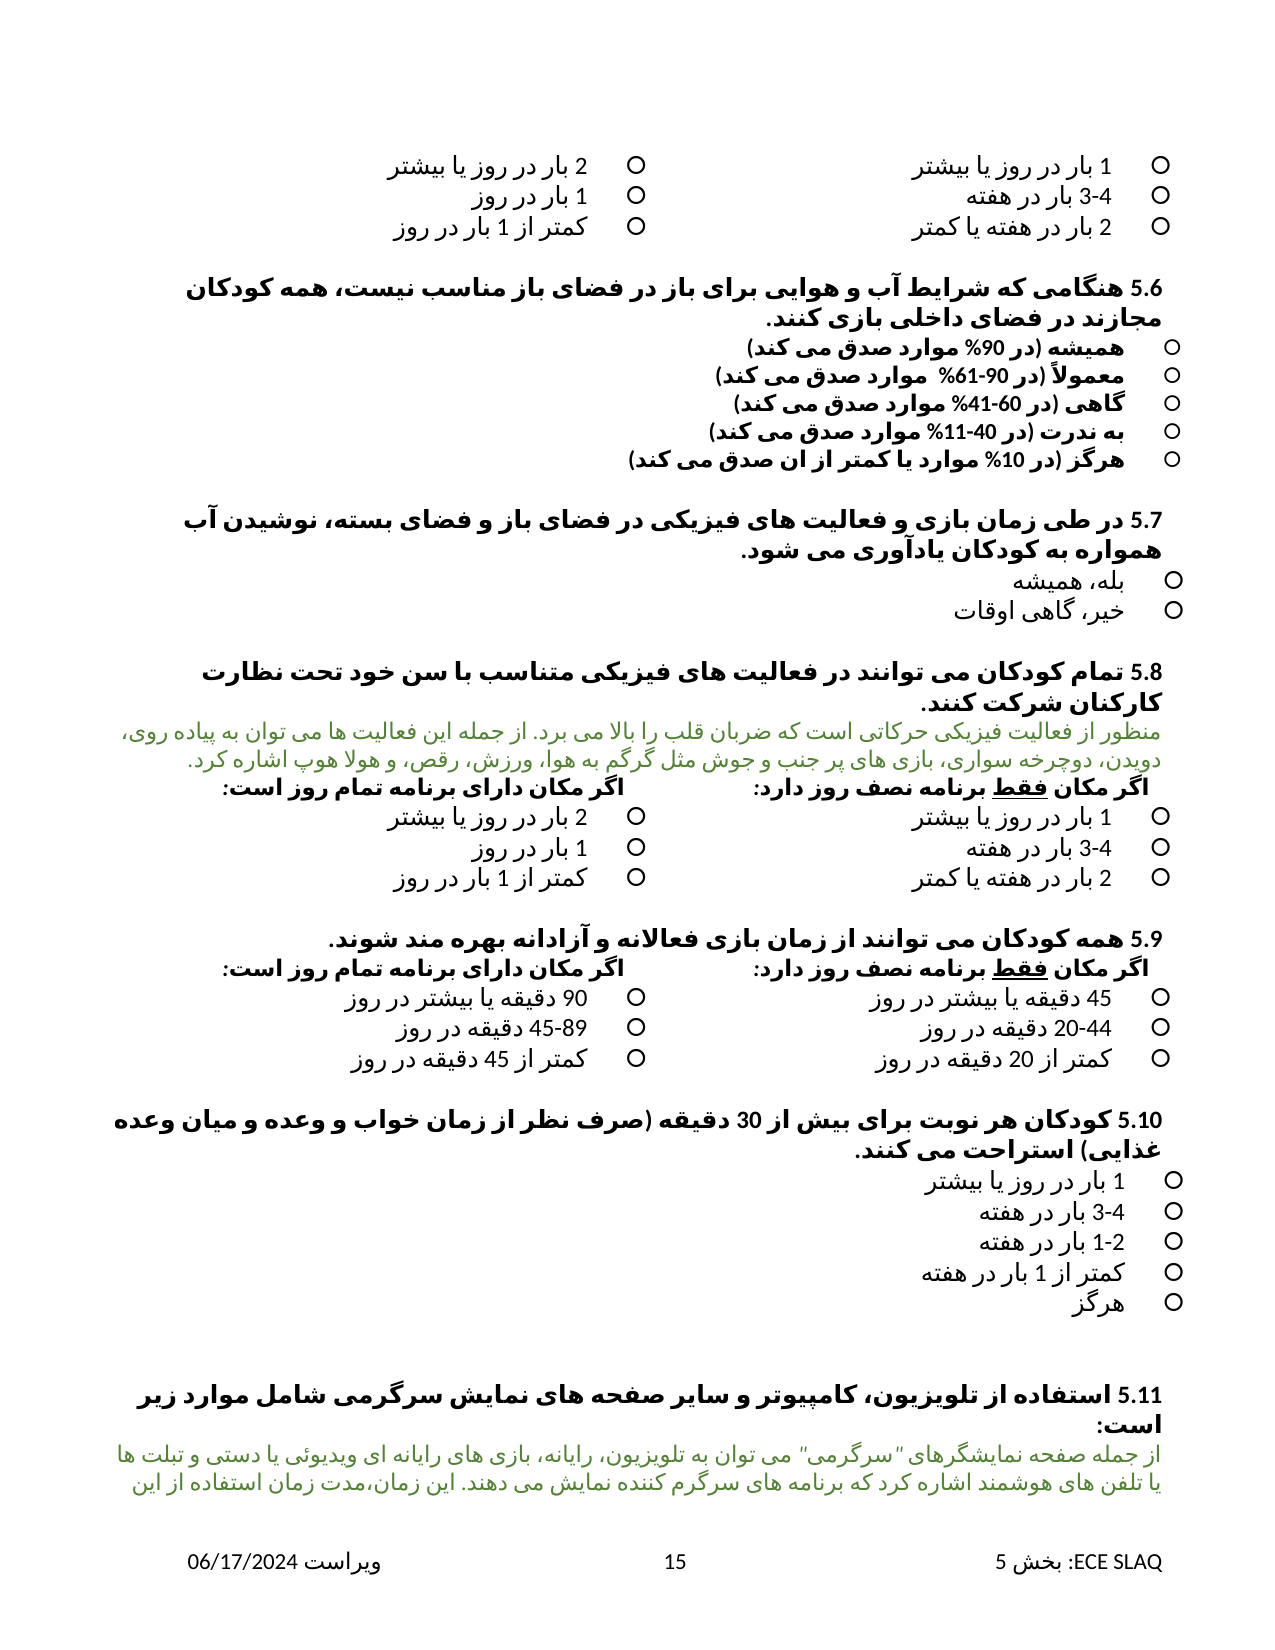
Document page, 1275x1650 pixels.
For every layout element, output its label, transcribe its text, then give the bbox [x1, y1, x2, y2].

table_cell 45-89 دقیقه در روز [113, 1013, 637, 1043]
list همیشه (در 90% موارد صدق می کند) [112, 333, 1162, 361]
text 5.7 در طی زمان بازی و فعالیت های فیزیکی در فضای باز و فضای بسته، نوشیدن آب همواره به کودکان یادآوری می شود. [112, 504, 1162, 565]
list گاهی (در 60-41% موارد صدق می کند) [112, 389, 1162, 417]
table_cell 2 بار در هفته یا کمتر [637, 211, 1161, 242]
table_cell 20-44 دقیقه در روز [637, 1013, 1161, 1043]
text 5.10 کودکان هر نوبت برای بیش از 30 دقیقه (صرف نظر از زمان خواب و وعده و میان وعده غذایی) استراحت می کنند. [112, 1104, 1162, 1165]
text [112, 1440, 1162, 1496]
table_cell کمتر از 1 بار در روز [113, 211, 637, 242]
table_cell 3-4 بار در هفته [637, 832, 1161, 862]
table_cell 1 بار در روز یا بیشتر [637, 801, 1161, 832]
list 3-4 بار در هفته [112, 1196, 1162, 1226]
text 5.11 استفاده از تلویزیون، کامپیوتر و سایر صفحه های نمایش سرگرمی شامل موارد زیر است: [112, 1379, 1162, 1440]
table_header اگر مکان فقط برنامه نصف روز دارد: [637, 954, 1161, 982]
table_header اگر مکان دارای برنامه تمام روز است: [113, 954, 637, 982]
text 5.9 همه کودکان می توانند از زمان بازی فعالانه و آزادانه بهره مند شوند. [112, 923, 1162, 954]
table_cell 3-4 بار در هفته [637, 181, 1161, 211]
table_header اگر مکان دارای برنامه تمام روز است: [113, 774, 637, 801]
list بله، همیشه [112, 565, 1162, 595]
list خیر، گاهی اوقات [112, 595, 1162, 626]
table_cell کمتر از 20 دقیقه در روز [637, 1043, 1161, 1074]
text 5.8 تمام کودکان می توانند در فعالیت های فیزیکی متناسب با سن خود تحت نظارت کارکنان شرکت کنند. [112, 656, 1162, 717]
list معمولاً (در 90-61% موارد صدق می کند) [112, 361, 1162, 389]
list هرگز [112, 1287, 1162, 1318]
text منظور از فعالیت فیزیکی حرکاتی است که ضربان قلب را بالا می برد. از جمله این فعالیت ها می توان به پیاده روی، دویدن، دوچرخه سواری، بازی های پر جنب و جوش مثل گرگم به هوا، ورزش، رقص، و هولا هوپ اشاره کرد. [112, 717, 1162, 773]
table_cell 1 بار در روز [113, 832, 637, 862]
text 5.6 هنگامی که شرایط آب و هوایی برای باز در فضای باز مناسب نیست،‌ همه کودکان مجازند در فضای داخلی بازی کنند. [112, 272, 1162, 333]
list 1-2 بار در هفته [112, 1226, 1162, 1257]
table_cell 45 دقیقه یا بیشتر در روز [637, 982, 1161, 1013]
table_cell 2 بار در روز یا بیشتر [113, 801, 637, 832]
list کمتر از 1 بار در هفته [112, 1257, 1162, 1287]
list به ندرت (در 40-11% موارد صدق می کند) [112, 417, 1162, 445]
table_cell 1 بار در روز یا بیشتر [637, 150, 1161, 181]
list هرگز (در 10% موارد یا کمتر از ان صدق می کند) [112, 445, 1162, 473]
table_cell 1 بار در روز [113, 181, 637, 211]
table_header اگر مکان فقط برنامه نصف روز دارد: [637, 774, 1161, 801]
table_cell کمتر از 1 بار در روز [113, 863, 637, 893]
table_cell 2 بار در هفته یا کمتر [637, 863, 1161, 893]
list 1 بار در روز یا بیشتر [112, 1165, 1162, 1196]
table_cell کمتر از 45 دقیقه در روز [113, 1043, 637, 1074]
table_cell 90 دقیقه یا بیشتر در روز [113, 982, 637, 1013]
table_cell 2 بار در روز یا بیشتر [113, 150, 637, 181]
